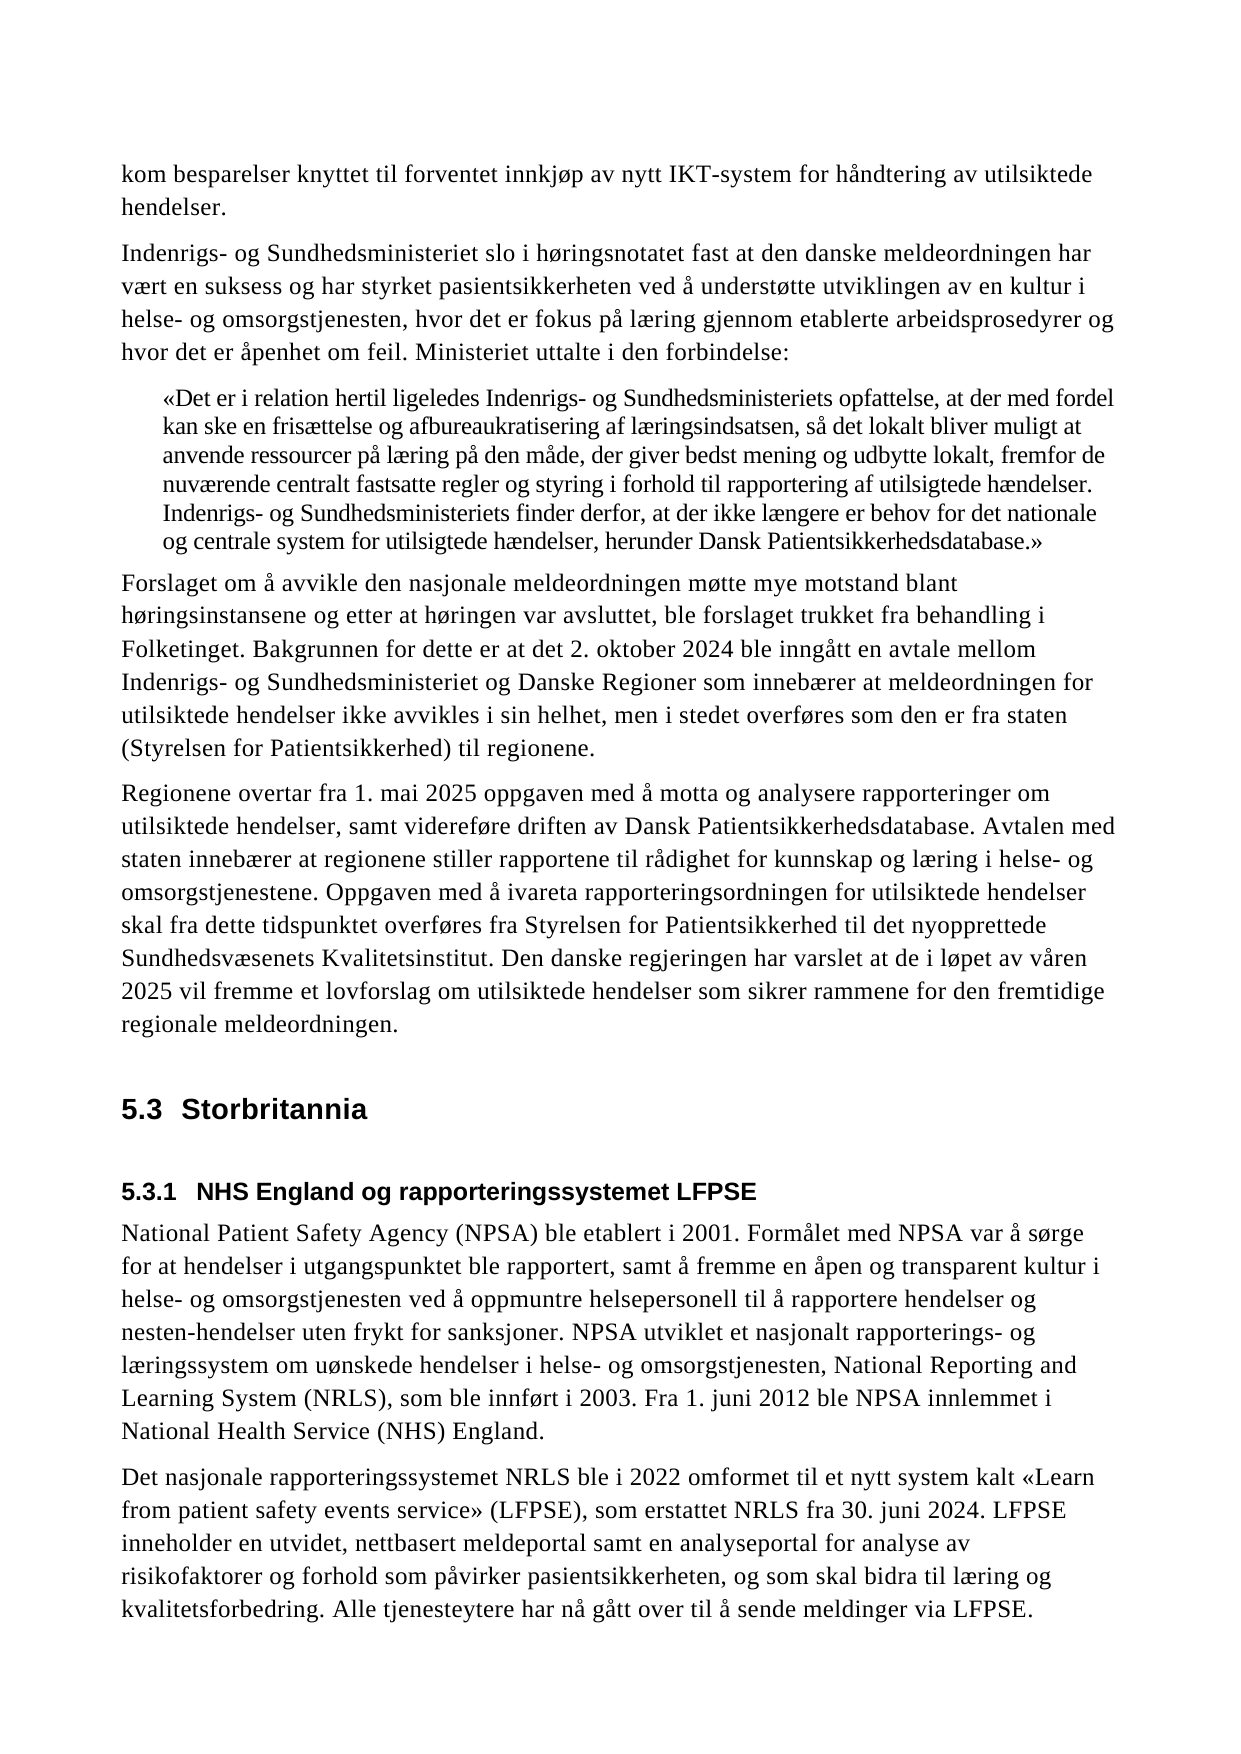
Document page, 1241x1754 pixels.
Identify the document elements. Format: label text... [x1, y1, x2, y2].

text National Patient Safety Agency (NPSA) ble etablert i 2001. Formålet med NPSA var å sørge for at hendelser i utgangspunktet ble rapportert, samt å fremme en åpen og transparent kultur i helse- og omsorgstjenesten ved å oppmuntre helsepersonell til å rapportere hendelser og nesten-hendelser uten frykt for sanksjoner. NPSA utviklet et nasjonalt rapporterings- og læringssystem om uønskede hendelser i helse- og omsorgstjenesten, National Reporting and Learning System (NRLS), som ble innført i 2003. Fra 1. juni 2012 ble NPSA innlemmet i National Health Service (NHS) England. [121, 1218, 1119, 1445]
text Regionene overtar fra 1. mai 2025 oppgaven med å motta og analysere rapporteringer om utilsiktede hendelser, samt videreføre driften av Dansk Patientsikkerhedsdatabase. Avtalen med staten innebærer at regionene stiller rapportene til rådighet for kunnskap og læring i helse- og omsorgstjenestene. Oppgaven med å ivareta rapporteringsordningen for utilsiktede hendelser skal fra dette tidspunktet overføres fra Styrelsen for Patientsikkerhed til det nyopprettede Sundhedsvæsenets Kvalitetsinstitut. Den danske regjeringen har varslet at de i løpet av våren 2025 vil fremme et lovforslag om utilsiktede hendelser som sikrer rammene for den fremtidige regionale meldeordningen. [121, 778, 1119, 1038]
text Det nasjonale rapporteringssystemet NRLS ble i 2022 omformet til et nytt system kalt «Learn from patient safety events service» (LFPSE), som erstattet NRLS fra 30. juni 2024. LFPSE inneholder en utvidet, nettbasert meldeportal samt en analyseportal for analyse av risikofaktorer og forhold som påvirker pasientsikkerheten, og som skal bidra til læring og kvalitetsforbedring. Alle tjenesteytere har nå gått over til å sende meldinger via LFPSE. [121, 1462, 1119, 1623]
text Forslaget om å avvikle den nasjonale meldeordningen møtte mye motstand blant høringsinstansene og etter at høringen var avsluttet, ble forslaget trukket fra behandling i Folketinget. Bakgrunnen for dette er at det 2. oktober 2024 ble inngått en avtale mellom Indenrigs- og Sundhedsministeriet og Danske Regioner som innebærer at meldeordningen for utilsiktede hendelser ikke avvikles i sin helhet, men i stedet overføres som den er fra staten (Styrelsen for Patientsikkerhed) til regionene. [121, 568, 1119, 761]
text «Det er i relation hertil ligeledes Indenrigs- og Sundhedsministeriets opfattelse, at der med fordel kan ske en frisættelse og afbureaukratisering af læringsindsatsen, så det lokalt bliver muligt at anvende ressourcer på læring på den måde, der giver bedst mening og udbytte lokalt, fremfor de nuværende centralt fastsatte regler og styring i forhold til rapportering af utilsigtede hændelser. Indenrigs- og Sundhedsministeriets finder derfor, at der ikke længere er behov for det nationale og centrale system for utilsigtede hændelser, herunder Dansk Patientsikkerhedsdatabase.» [162, 383, 1119, 555]
subtitle Storbritannia [121, 1092, 1119, 1126]
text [121, 159, 1119, 221]
subtitle NHS England og rapporteringssystemet LFPSE [121, 1177, 1119, 1206]
text Indenrigs- og Sundhedsministeriet slo i høringsnotatet fast at den danske meldeordningen har vært en suksess og har styrket pasientsikkerheten ved å understøtte utviklingen av en kultur i helse- og omsorgstjenesten, hvor det er fokus på læring gjennom etablerte arbeidsprosedyrer og hvor det er åpenhet om feil. Ministeriet uttalte i den forbindelse: [121, 238, 1119, 366]
